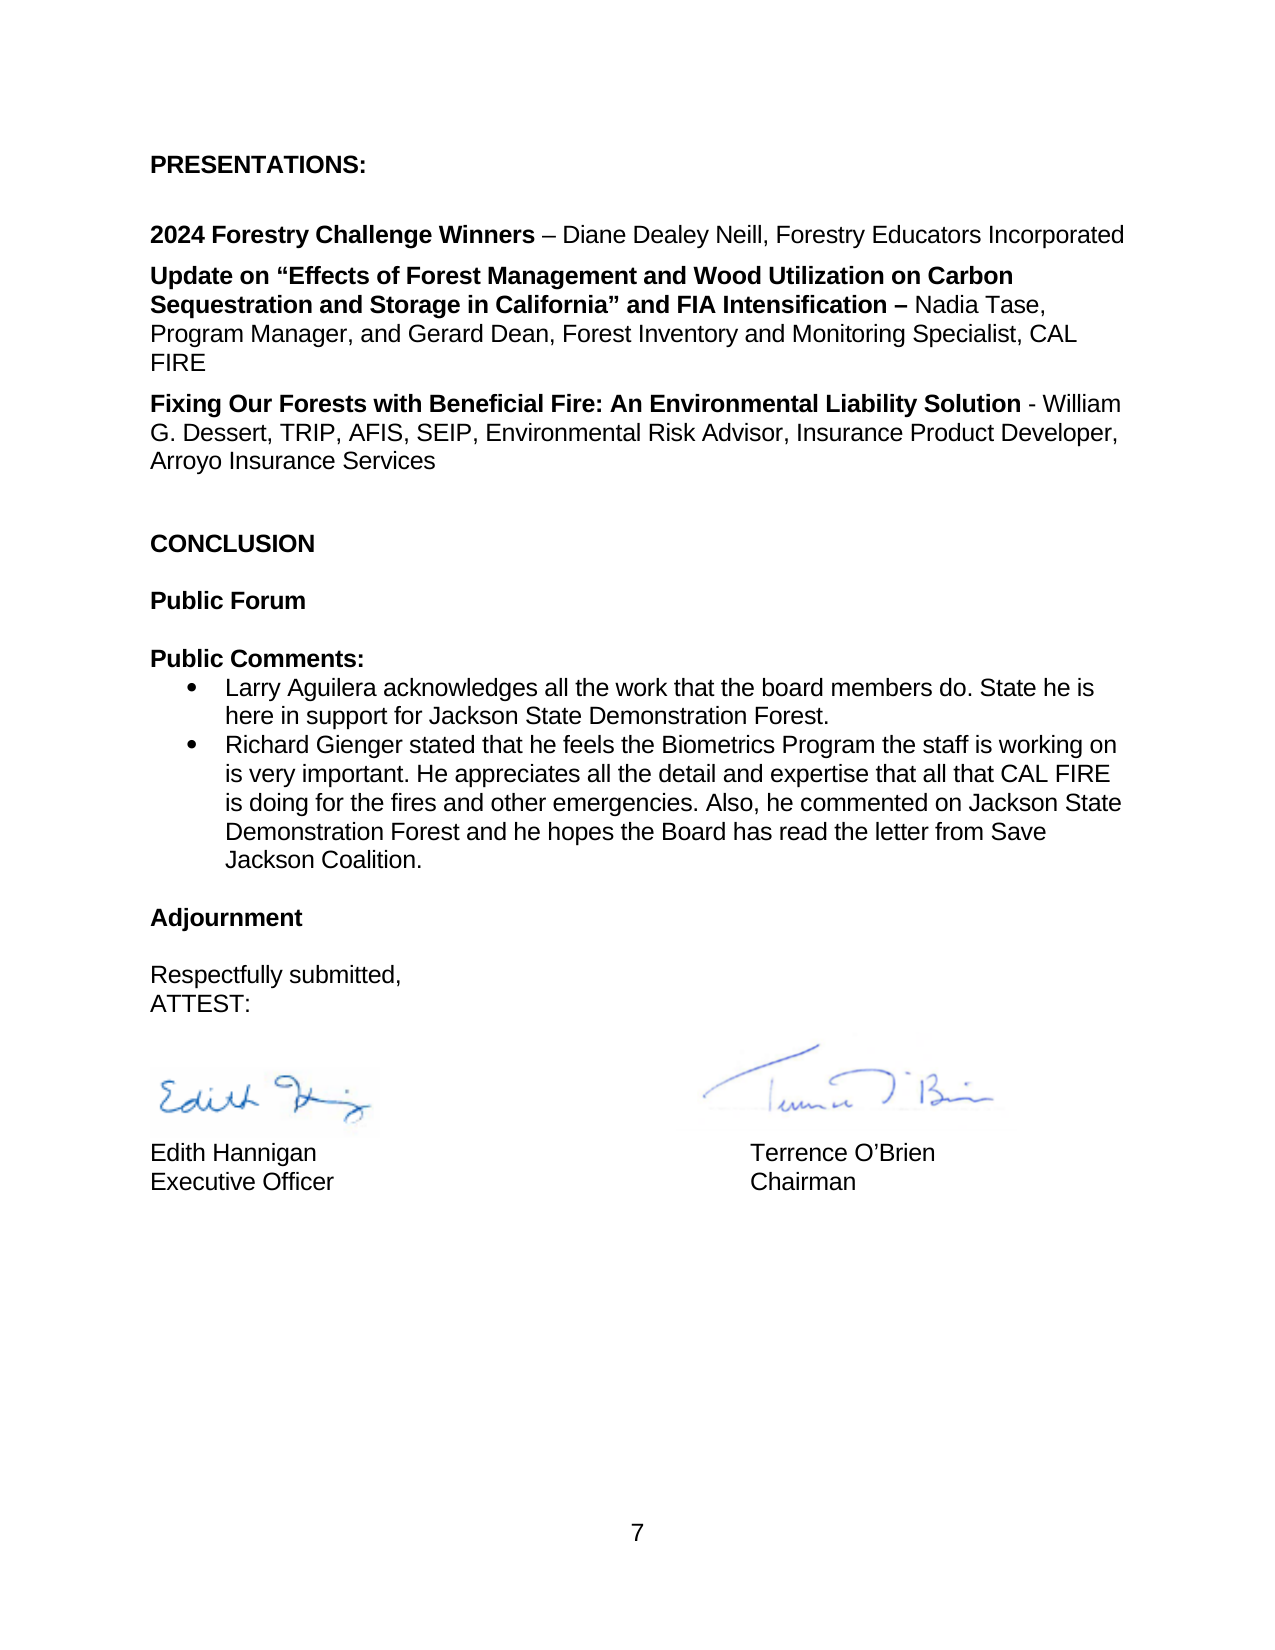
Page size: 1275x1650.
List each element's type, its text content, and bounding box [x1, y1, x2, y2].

picture [675, 1032, 1018, 1131]
text Respectfully submitted, [150, 960, 1125, 989]
list Larry Aguilera acknowledges all the work that the board members do. State he is here in support for Jackson State Demonstration Forest. [187, 672, 1125, 730]
list Richard Gienger stated that he feels the Biometrics Program the staff is working on is very important. He appreciates all the detail and expertise that all that CAL FIRE is doing for the fires and other emergencies. Also, he commented on Jackson State Demonstration Forest and he hopes the Board has read the letter from Save Jackson Coalition. [187, 730, 1125, 874]
text CONCLUSION [150, 529, 1125, 557]
picture [150, 1067, 381, 1138]
text Adjournment [150, 903, 1125, 931]
text Update on “Effects of Forest Management and Wood Utilization on Carbon Sequestration and Storage in California” and FIA Intensification – Nadia Tase, Program Manager, and Gerard Dean, Forest Inventory and Monitoring Specialist, CAL FIRE [150, 261, 1125, 376]
text Executive Officer Chairman [150, 1167, 1125, 1196]
text PRESENTATIONS: [150, 150, 1125, 179]
text 2024 Forestry Challenge Winners – Diane Dealey Neill, Forestry Educators Incorporated [150, 220, 1125, 249]
text Public Forum [150, 586, 1125, 615]
text ATTEST: [150, 989, 1125, 1018]
text Public Comments: [150, 644, 1125, 672]
text Fixing Our Forests with Beneficial Fire: An Environmental Liability Solution - William G. Dessert, TRIP, AFIS, SEIP, Environmental Risk Advisor, Insurance Product Developer, Arroyo Insurance Services [150, 389, 1125, 475]
text Edith Hannigan Terrence O’Brien [150, 1138, 1125, 1167]
